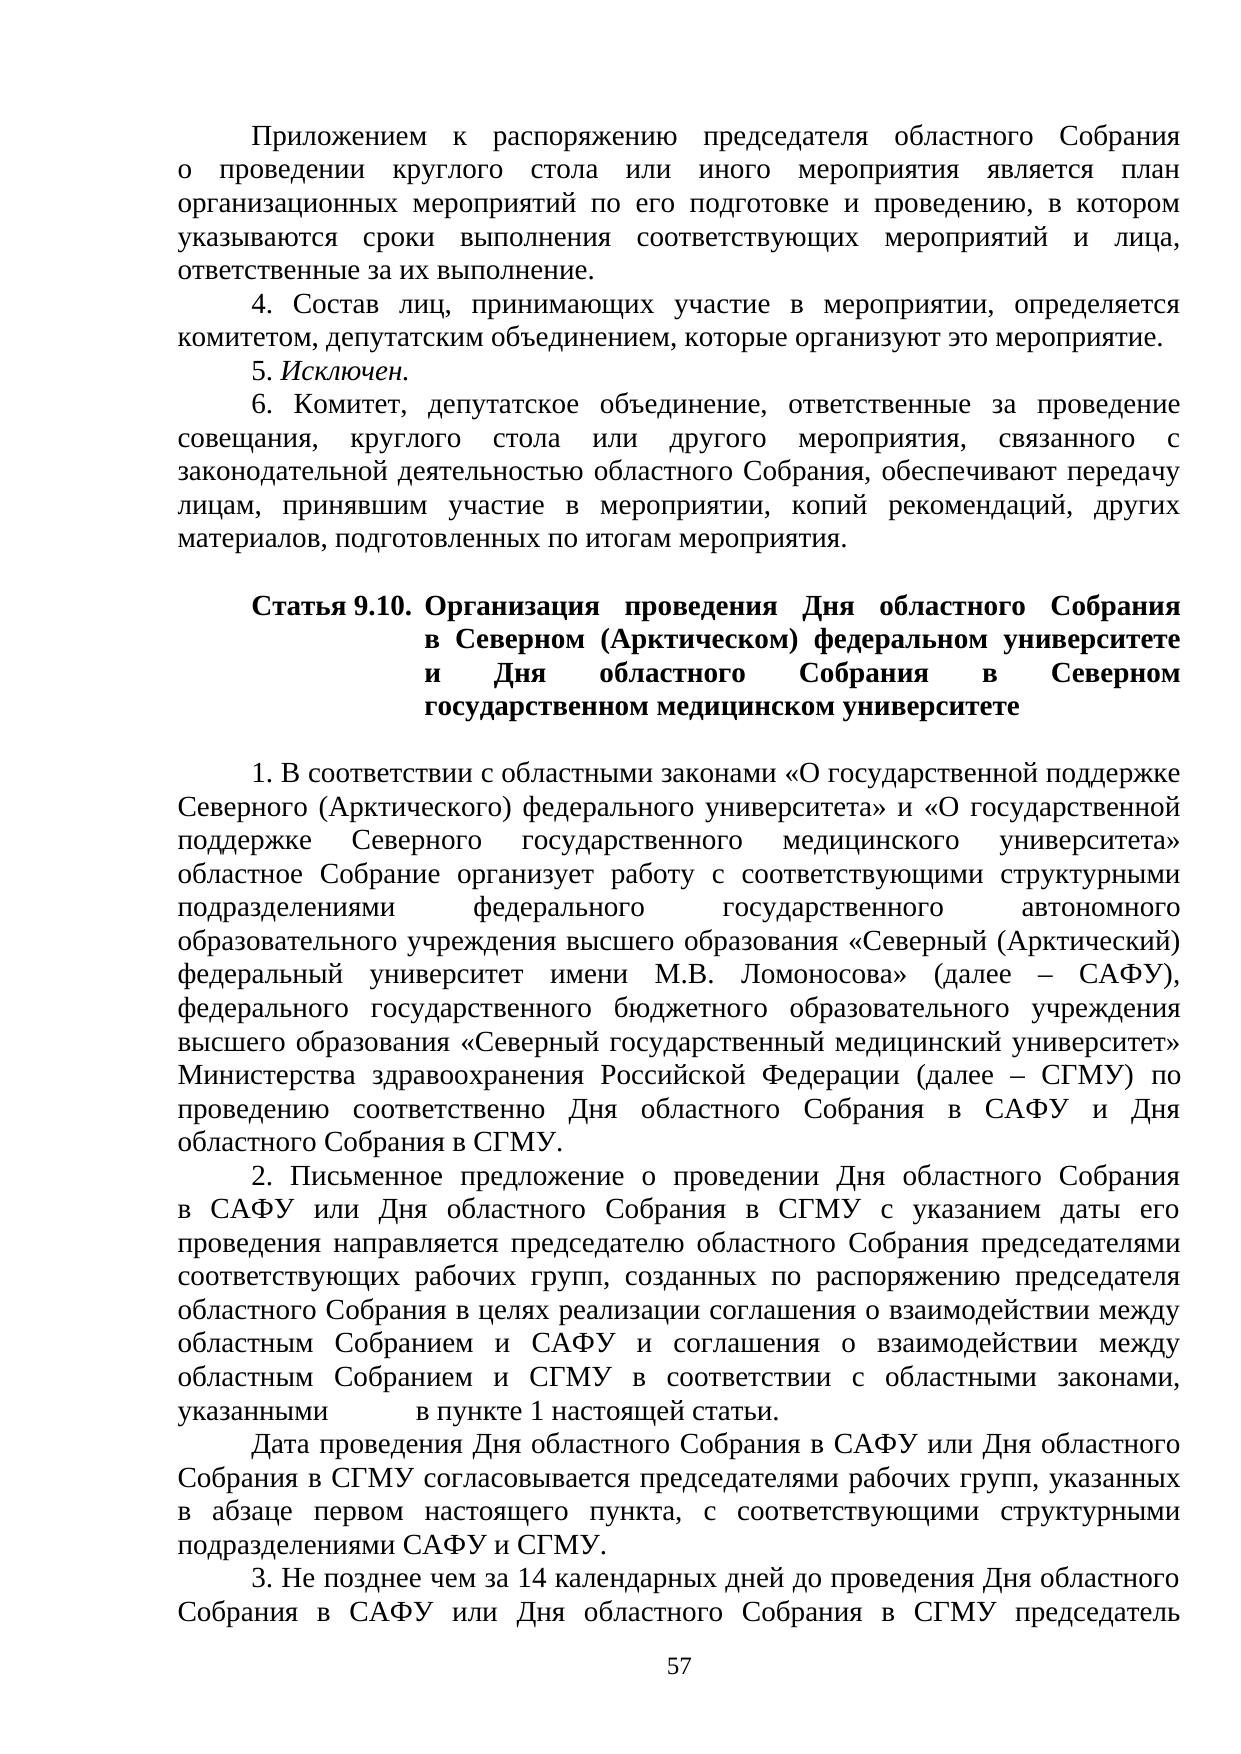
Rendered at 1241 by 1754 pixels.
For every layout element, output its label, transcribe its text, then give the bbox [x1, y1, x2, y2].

text Дата проведения Дня областного Собрания в САФУ или Дня областного Собрания в СГМУ согласовывается председателями рабочих групп, указанных в абзаце первом настоящего пункта, с соответствующими структурными подразделениями САФУ и СГМУ. [177, 1426, 1181, 1560]
text 1. В соответствии с областными законами «О государственной поддержке Северного (Арктического) федерального университета» и «О государственной поддержке Северного государственного медицинского университета» областное Собрание организует работу с соответствующими структурными подразделениями федерального государственного автономного образовательного учреждения высшего образования «Северный (Арктический) федеральный университет имени М.В. Ломоносова» (далее – САФУ), федерального государственного бюджетного образовательного учреждения высшего образования «Северный государственный медицинский университет» Министерства здравоохранения Российской Федерации (далее – СГМУ) по проведению соответственно Дня областного Собрания в САФУ и Дня областного Собрания в СГМУ. [177, 755, 1181, 1158]
text Приложением к распоряжению председателя областного Собрания о проведении круглого стола или иного мероприятия является план организационных мероприятий по его подготовке и проведению, в котором указываются сроки выполнения соответствующих мероприятий и лица, ответственные за их выполнение. [177, 118, 1181, 286]
table_header Статья 9.10. [251, 588, 413, 755]
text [177, 1560, 1181, 1627]
table_header Организация проведения Дня областного Собрания в Северном (Арктическом) федеральном университете и Дня областного Собрания в Северном государственном медицинском университете [413, 588, 1192, 755]
text 2. Письменное предложение о проведении Дня областного Собрания в САФУ или Дня областного Собрания в СГМУ с указанием даты его проведения направляется председателю областного Собрания председателями соответствующих рабочих групп, созданных по распоряжению председателя областного Собрания в целях реализации соглашения о взаимодействии между областным Собранием и САФУ и соглашения о взаимодействии между областным Собранием и СГМУ в соответствии с областными законами, указанными в пункте 1 настоящей статьи. [177, 1158, 1181, 1426]
text 4. Состав лиц, принимающих участие в мероприятии, определяется комитетом, депутатским объединением, которые организуют это мероприятие. [177, 286, 1181, 353]
text 5. Исключен. [177, 353, 1181, 386]
text 6. Комитет, депутатское объединение, ответственные за проведение совещания, круглого стола или другого мероприятия, связанного с законодательной деятельностью областного Собрания, обеспечивают передачу лицам, принявшим участие в мероприятии, копий рекомендаций, других материалов, подготовленных по итогам мероприятия. [177, 386, 1181, 554]
